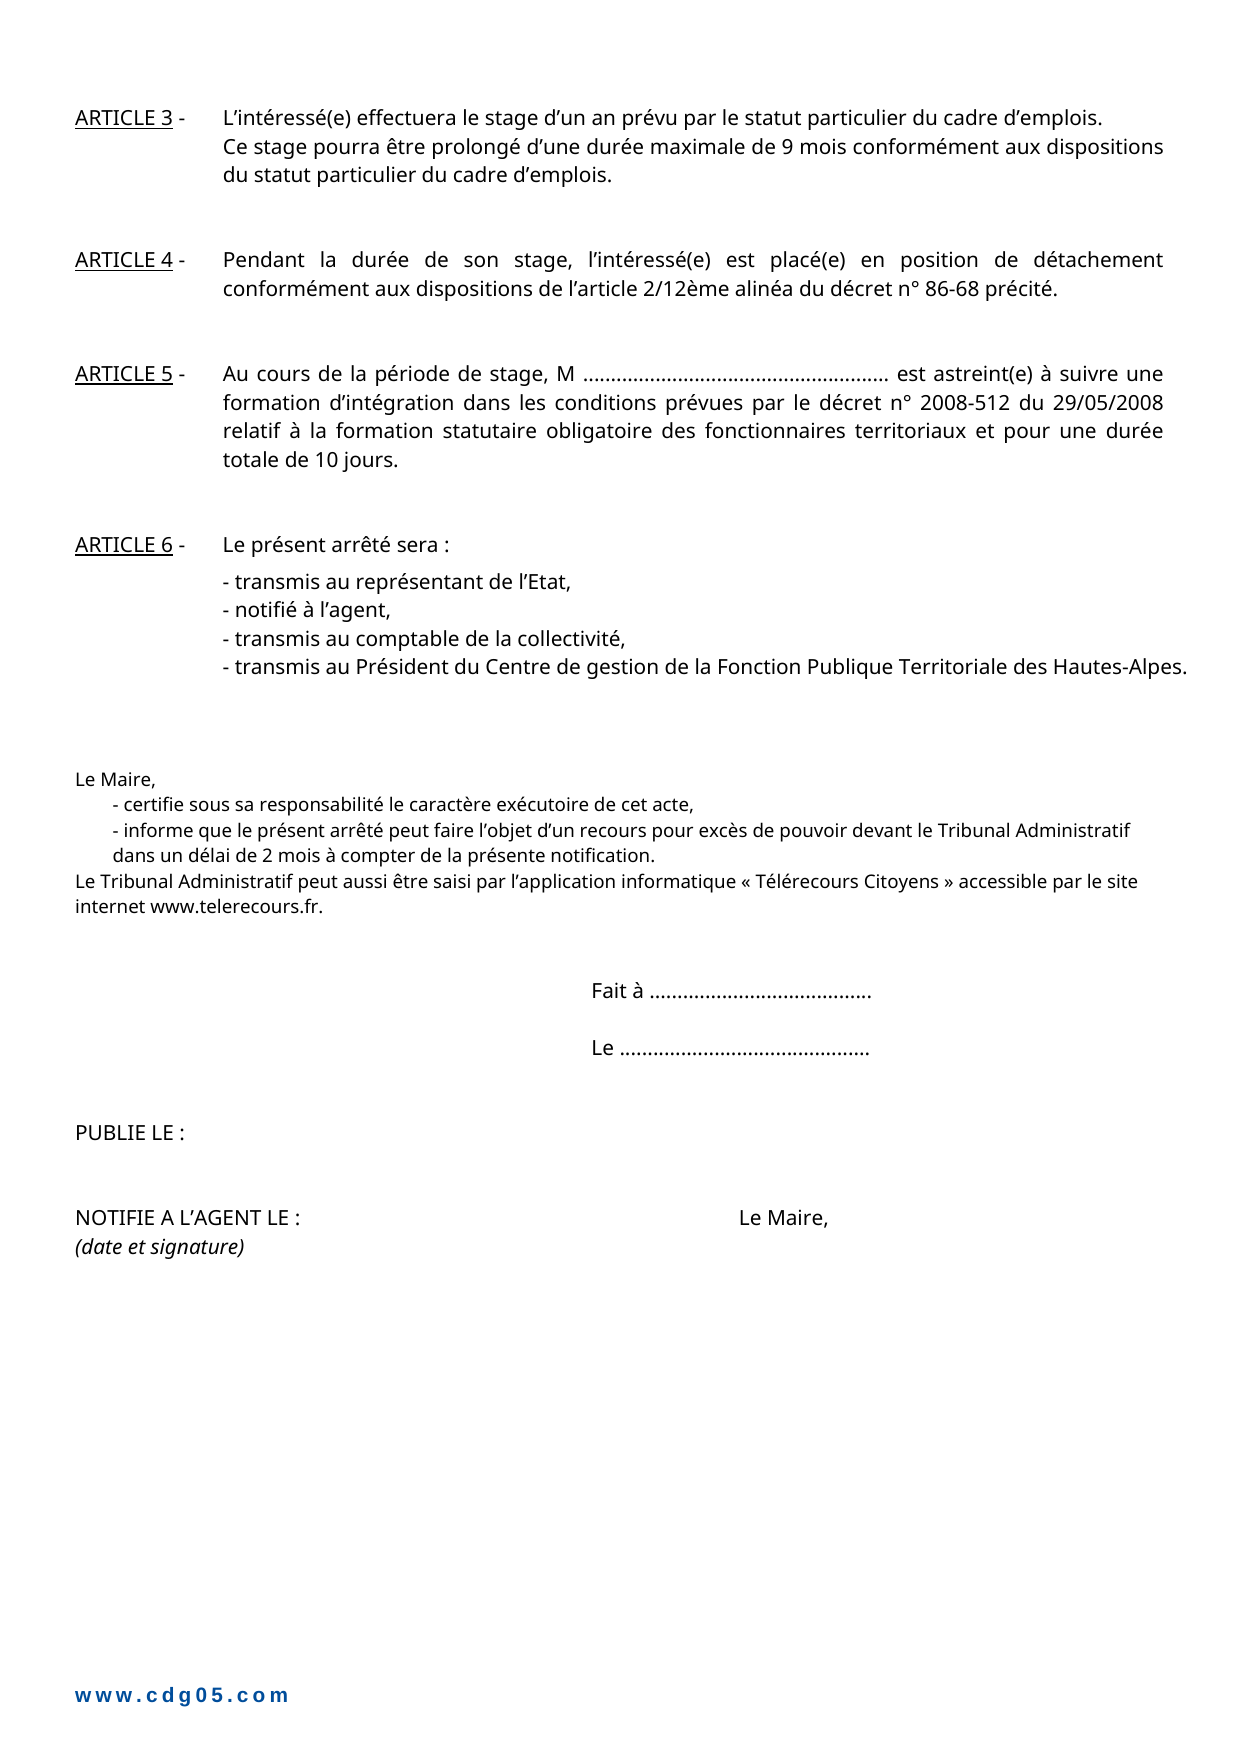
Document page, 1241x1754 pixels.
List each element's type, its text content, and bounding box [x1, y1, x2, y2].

text Le ............................................. [75, 1033, 1165, 1061]
text - transmis au comptable de la collectivité, [75, 624, 1165, 652]
text - transmis au représentant de l’Etat, [75, 567, 1165, 595]
text Fait à ........................................ [75, 976, 1165, 1004]
text ARTICLE 6 - Le présent arrêté sera : [75, 530, 1165, 558]
text ARTICLE 3 - L’intéressé(e) effectuera le stage d’un an prévu par le statut particulier du cadre d’emplois. [75, 103, 1165, 132]
text - transmis au Président du Centre de gestion de la Fonction Publique Territoriale des Hautes-Alpes. [75, 652, 1209, 681]
text - notifié à l’agent, [75, 595, 1165, 624]
text ARTICLE 5 - Au cours de la période de stage, M ....................................................... est astreint(e) à suivre une formation d’intégration dans les conditions prévues par le décret n° 2008-512 du 29/05/2008 relatif à la formation statutaire obligatoire des fonctionnaires territoriaux et pour une durée totale de 10 jours. [75, 359, 1165, 473]
text ARTICLE 4 - Pendant la durée de son stage, l’intéressé(e) est placé(e) en position de détachement conformément aux dispositions de l’article 2/12ème alinéa du décret n° 86-68 précité. [75, 246, 1165, 302]
text (date et signature) [75, 1232, 1165, 1260]
text Ce stage pourra être prolongé d’une durée maximale de 9 mois conformément aux dispositions du statut particulier du cadre d’emplois. [223, 132, 1165, 189]
text Le Tribunal Administratif peut aussi être saisi par l’application informatique « Télérecours Citoyens » accessible par le site internet www.telerecours.fr. [75, 868, 1165, 919]
text Le Maire, [75, 766, 1165, 792]
text - certifie sous sa responsabilité le caractère exécutoire de cet acte, [75, 792, 1165, 817]
text PUBLIE LE : [75, 1118, 1165, 1147]
text NOTIFIE A L’AGENT LE : Le Maire, [75, 1203, 1165, 1232]
text - informe que le présent arrêté peut faire l’objet d’un recours pour excès de pouvoir devant le Tribunal Administratif dans un délai de 2 mois à compter de la présente notification. [112, 817, 1165, 868]
